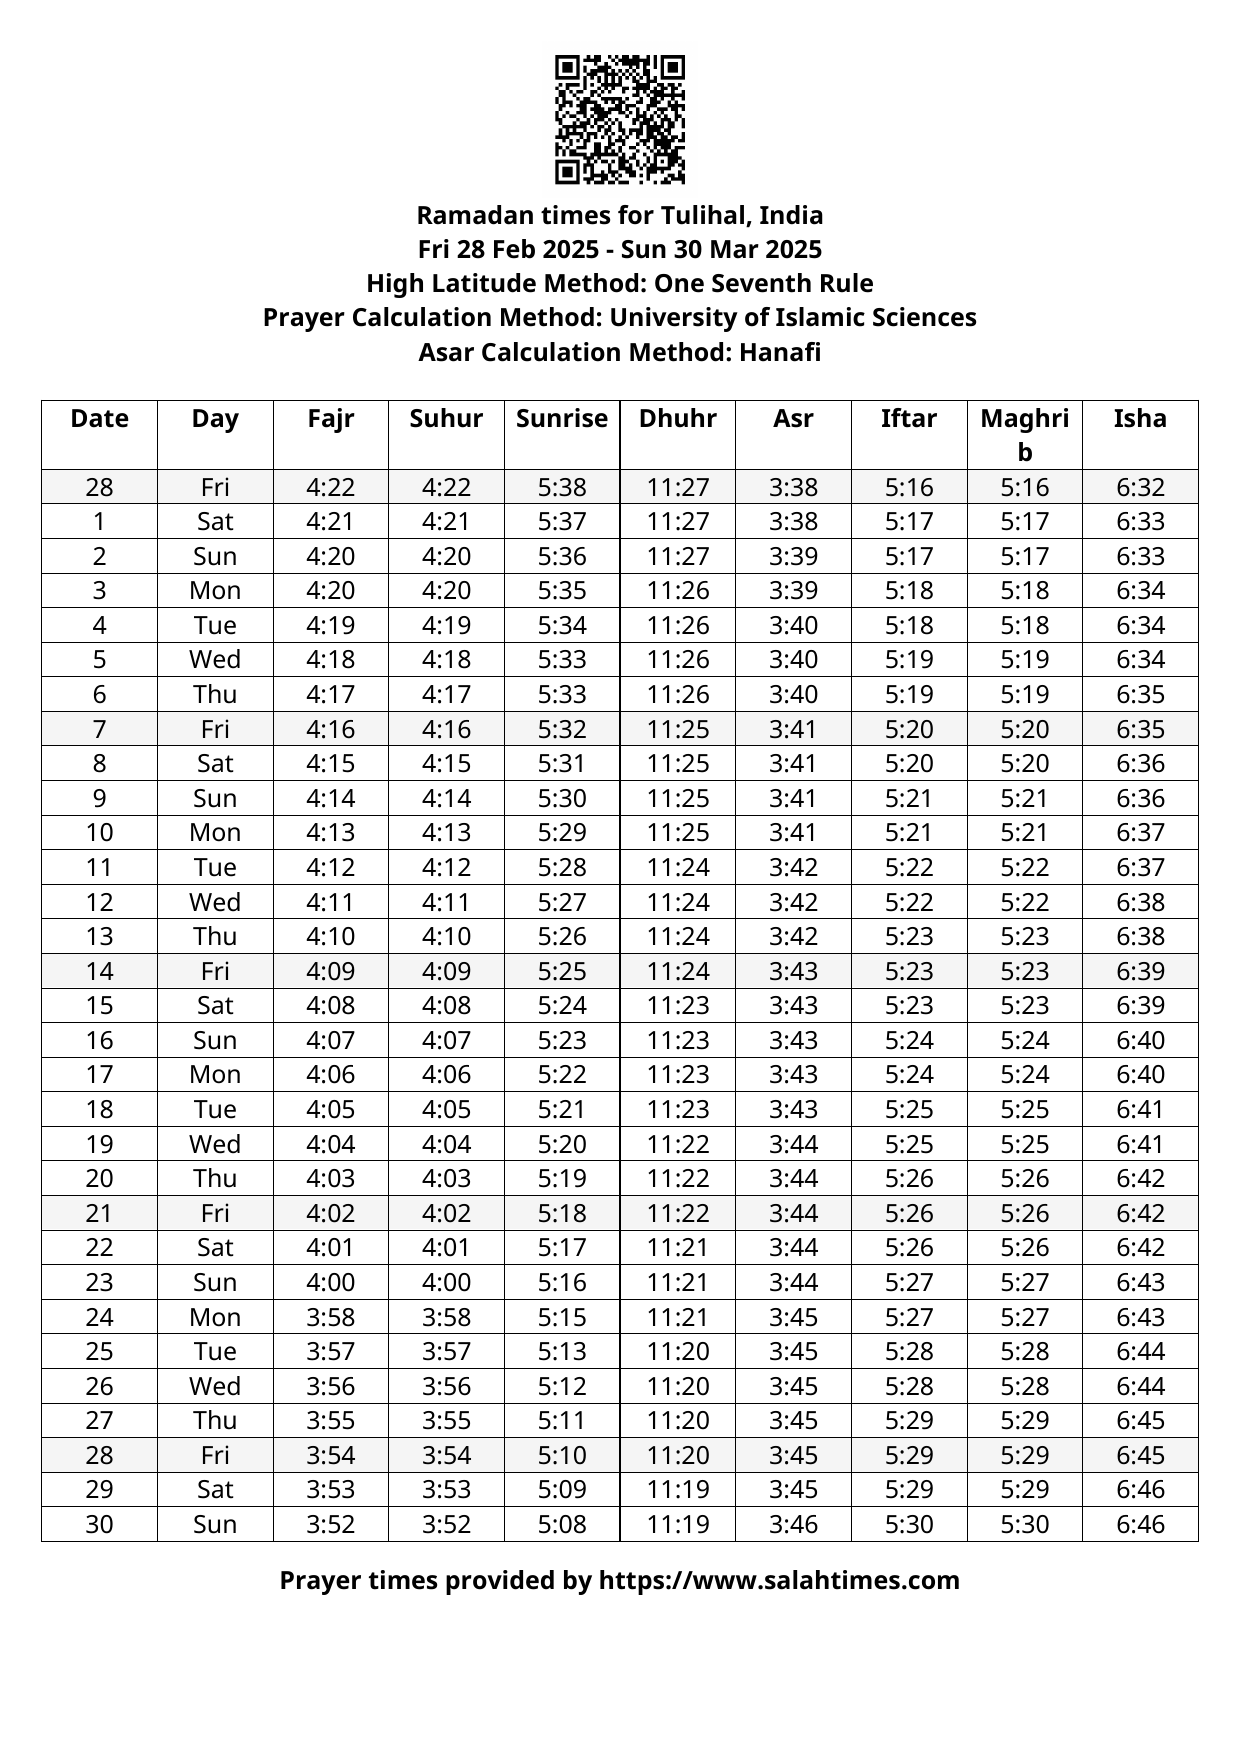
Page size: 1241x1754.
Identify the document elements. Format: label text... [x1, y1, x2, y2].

table_cell 3:45 [736, 1369, 851, 1402]
table_cell 6:43 [1083, 1300, 1198, 1333]
table_cell 5:23 [852, 919, 967, 953]
table_cell 5:24 [968, 1023, 1082, 1057]
table_header Asr [736, 401, 851, 469]
table_header Iftar [852, 401, 967, 469]
table_cell Sun [158, 539, 273, 572]
table_cell 11:24 [621, 919, 735, 953]
table_cell 5:21 [852, 781, 967, 814]
table_cell 5:23 [968, 989, 1082, 1022]
table_cell 11:26 [621, 608, 735, 642]
table_cell 6:34 [1083, 643, 1198, 676]
table_cell 5:18 [852, 574, 967, 607]
text Ramadan times for Tulihal, India [42, 198, 1198, 232]
table_cell 4:17 [389, 677, 504, 711]
table_cell 21 [42, 1196, 157, 1229]
table_cell 4:00 [389, 1265, 504, 1299]
table_cell 6:39 [1083, 989, 1198, 1022]
table_cell 4:03 [389, 1161, 504, 1195]
table_cell 5:38 [505, 470, 619, 503]
table_cell 6:35 [1083, 677, 1198, 711]
table_cell 3:39 [736, 539, 851, 572]
table_cell 4:17 [274, 677, 388, 711]
table_cell 6:45 [1083, 1438, 1198, 1472]
table_cell 11:25 [621, 712, 735, 745]
table_cell 6:42 [1083, 1231, 1198, 1264]
table_cell 5:12 [505, 1369, 619, 1402]
table_cell 7 [42, 712, 157, 745]
table_cell 15 [42, 989, 157, 1022]
table_cell 5:27 [505, 885, 619, 918]
table_cell 8 [42, 746, 157, 780]
table_cell 4:22 [389, 470, 504, 503]
table_cell 5:20 [968, 712, 1082, 745]
table_cell 5:26 [968, 1196, 1082, 1229]
table_cell 3:57 [274, 1334, 388, 1368]
table_cell 4:01 [274, 1231, 388, 1264]
table_cell 3:43 [736, 1023, 851, 1057]
table_cell 5:17 [505, 1231, 619, 1264]
table_cell 11:22 [621, 1127, 735, 1160]
table_cell 5:24 [505, 989, 619, 1022]
table_cell Thu [158, 1161, 273, 1195]
table_cell 5:25 [505, 954, 619, 987]
table_cell 3:53 [274, 1473, 388, 1506]
table_cell Sun [158, 1507, 273, 1541]
table_cell 4:10 [389, 919, 504, 953]
table_cell 5:26 [968, 1231, 1082, 1264]
table_cell 5:23 [852, 989, 967, 1022]
table_cell 5:28 [505, 850, 619, 884]
table_cell 11:23 [621, 989, 735, 1022]
table_cell 14 [42, 954, 157, 987]
table_cell 11:26 [621, 574, 735, 607]
table_cell 3:44 [736, 1231, 851, 1264]
table_cell 5:25 [852, 1092, 967, 1126]
table_cell 4:06 [274, 1058, 388, 1091]
table_cell 4:00 [274, 1265, 388, 1299]
table_cell 6:32 [1083, 470, 1198, 503]
table_cell 3:58 [274, 1300, 388, 1333]
table_cell 3:42 [736, 885, 851, 918]
table_cell 4:03 [274, 1161, 388, 1195]
table_cell 5:24 [968, 1058, 1082, 1091]
table_cell 5:15 [505, 1300, 619, 1333]
table_cell 4:04 [389, 1127, 504, 1160]
table_cell 25 [42, 1334, 157, 1368]
table_cell 5:17 [968, 504, 1082, 538]
table_cell 5:32 [505, 712, 619, 745]
table_cell 4:19 [389, 608, 504, 642]
table_header Dhuhr [621, 401, 735, 469]
table_header Fajr [274, 401, 388, 469]
table_cell 6:37 [1083, 850, 1198, 884]
table_cell 4:21 [389, 504, 504, 538]
table_cell 3:56 [389, 1369, 504, 1402]
table_cell 5:27 [852, 1300, 967, 1333]
table_cell 4:11 [274, 885, 388, 918]
table_cell 11:21 [621, 1300, 735, 1333]
table_cell 5:23 [968, 954, 1082, 987]
table_cell 5:36 [505, 539, 619, 572]
text High Latitude Method: One Seventh Rule [42, 266, 1198, 300]
table_cell 4:20 [274, 539, 388, 572]
table_cell 5:31 [505, 746, 619, 780]
table_header Suhur [389, 401, 504, 469]
table_cell 5:23 [968, 919, 1082, 953]
table_cell 6:34 [1083, 574, 1198, 607]
table_cell 1 [42, 504, 157, 538]
table_cell 3:39 [736, 574, 851, 607]
table_cell 5:23 [505, 1023, 619, 1057]
table_cell 11:22 [621, 1161, 735, 1195]
table_cell 3:56 [274, 1369, 388, 1402]
table_cell 5:11 [505, 1404, 619, 1437]
table_cell 5:18 [968, 574, 1082, 607]
table_cell 6:38 [1083, 885, 1198, 918]
table_cell 5:22 [968, 885, 1082, 918]
table_cell 5:21 [968, 781, 1082, 814]
table_cell 5:24 [852, 1023, 967, 1057]
table_cell 5:18 [505, 1196, 619, 1229]
table_cell 5:25 [852, 1127, 967, 1160]
table_cell 6:34 [1083, 608, 1198, 642]
table_cell Tue [158, 1092, 273, 1126]
table_cell 5:30 [505, 781, 619, 814]
table_cell 4:18 [389, 643, 504, 676]
table_cell 5:33 [505, 677, 619, 711]
table_cell 5:20 [968, 746, 1082, 780]
table_cell Wed [158, 885, 273, 918]
text Prayer Calculation Method: University of Islamic Sciences [42, 300, 1198, 334]
text Asar Calculation Method: Hanafi [42, 334, 1198, 368]
table_cell 23 [42, 1265, 157, 1299]
table_cell 27 [42, 1404, 157, 1437]
table_cell 5:29 [968, 1404, 1082, 1437]
table_cell 11:27 [621, 539, 735, 572]
table_cell 11:21 [621, 1265, 735, 1299]
table_cell 5:28 [968, 1369, 1082, 1402]
table_cell 6:36 [1083, 781, 1198, 814]
table_cell 3:41 [736, 712, 851, 745]
table_cell 26 [42, 1369, 157, 1402]
table_cell 3:53 [389, 1473, 504, 1506]
table_cell 5:19 [505, 1161, 619, 1195]
table_cell 6:42 [1083, 1196, 1198, 1229]
table_cell Wed [158, 643, 273, 676]
table_cell 11:25 [621, 781, 735, 814]
table_cell 3:52 [274, 1507, 388, 1541]
table_cell 11:19 [621, 1507, 735, 1541]
table_cell Tue [158, 608, 273, 642]
table_cell 5:30 [968, 1507, 1082, 1541]
table_cell 3:40 [736, 643, 851, 676]
table_cell Sat [158, 746, 273, 780]
table_cell 5:28 [852, 1334, 967, 1368]
table_cell 3:38 [736, 470, 851, 503]
table_cell 6:44 [1083, 1334, 1198, 1368]
table_cell 3:44 [736, 1265, 851, 1299]
table_cell 5:29 [968, 1473, 1082, 1506]
table_cell 3:55 [389, 1404, 504, 1437]
table_cell 3:43 [736, 954, 851, 987]
table_cell 5:37 [505, 504, 619, 538]
table_cell 6:39 [1083, 954, 1198, 987]
table_cell 5:27 [968, 1300, 1082, 1333]
table_cell 4:08 [389, 989, 504, 1022]
table_cell 17 [42, 1058, 157, 1091]
table_cell 4:04 [274, 1127, 388, 1160]
table_cell 4:15 [389, 746, 504, 780]
table_cell 4:20 [389, 574, 504, 607]
table_cell 5:34 [505, 608, 619, 642]
table_cell 10 [42, 816, 157, 849]
table_cell Wed [158, 1369, 273, 1402]
table_cell 6:33 [1083, 539, 1198, 572]
table_cell 11:20 [621, 1404, 735, 1437]
table_cell 4 [42, 608, 157, 642]
table_cell Sun [158, 1023, 273, 1057]
table_cell 5:35 [505, 574, 619, 607]
table_cell 4:12 [389, 850, 504, 884]
text Prayer times provided by https://www.salahtimes.com [42, 1563, 1198, 1597]
table_cell 5:29 [852, 1404, 967, 1437]
table_cell 5:20 [505, 1127, 619, 1160]
table_cell 18 [42, 1092, 157, 1126]
table_cell 11:23 [621, 1092, 735, 1126]
table_cell 4:07 [389, 1023, 504, 1057]
table_cell 11:21 [621, 1231, 735, 1264]
table_cell 3:41 [736, 781, 851, 814]
table_cell 11:27 [621, 470, 735, 503]
table_cell 6:44 [1083, 1369, 1198, 1402]
table_cell 5:21 [505, 1092, 619, 1126]
table_cell 5:22 [505, 1058, 619, 1091]
table_cell 5 [42, 643, 157, 676]
table_cell 3:43 [736, 1058, 851, 1091]
table_cell 3:46 [736, 1507, 851, 1541]
table_cell Fri [158, 1438, 273, 1472]
table_cell Thu [158, 1404, 273, 1437]
table_cell 5:18 [968, 608, 1082, 642]
table_cell 4:22 [274, 470, 388, 503]
table_cell Sat [158, 1473, 273, 1506]
table_cell 5:09 [505, 1473, 619, 1506]
table_cell 4:06 [389, 1058, 504, 1091]
table_cell 5:17 [852, 504, 967, 538]
table_cell 6:38 [1083, 919, 1198, 953]
table_cell 4:13 [274, 816, 388, 849]
table_cell 11:22 [621, 1196, 735, 1229]
table_cell 5:19 [968, 643, 1082, 676]
table_cell 5:08 [505, 1507, 619, 1541]
table_cell 6:40 [1083, 1058, 1198, 1091]
table_cell 28 [42, 470, 157, 503]
table_cell 5:29 [968, 1438, 1082, 1472]
table_cell 6:46 [1083, 1473, 1198, 1506]
table_cell 3:45 [736, 1300, 851, 1333]
table_cell 3:44 [736, 1196, 851, 1229]
table_cell Sat [158, 1231, 273, 1264]
table_cell 4:14 [274, 781, 388, 814]
table_cell Mon [158, 1300, 273, 1333]
table_cell 3:44 [736, 1161, 851, 1195]
table_cell 4:02 [389, 1196, 504, 1229]
table_cell 5:23 [852, 954, 967, 987]
table_cell 5:25 [968, 1127, 1082, 1160]
table_cell 11:24 [621, 850, 735, 884]
table_cell 6 [42, 677, 157, 711]
table_cell 5:20 [852, 746, 967, 780]
table_cell 3:54 [389, 1438, 504, 1472]
table_cell 5:27 [968, 1265, 1082, 1299]
table_cell 3:40 [736, 608, 851, 642]
table_cell 3:57 [389, 1334, 504, 1368]
table_cell 3:52 [389, 1507, 504, 1541]
table_cell 5:21 [852, 816, 967, 849]
table_cell 3:45 [736, 1438, 851, 1472]
table_cell 4:20 [274, 574, 388, 607]
table_cell 5:26 [968, 1161, 1082, 1195]
table_cell 5:29 [505, 816, 619, 849]
table_cell 3:42 [736, 919, 851, 953]
table_cell 4:02 [274, 1196, 388, 1229]
table_cell 5:17 [852, 539, 967, 572]
table_cell 3:55 [274, 1404, 388, 1437]
table_cell 3:43 [736, 989, 851, 1022]
picture [542, 41, 699, 198]
table_cell 4:05 [274, 1092, 388, 1126]
table_cell 5:28 [852, 1369, 967, 1402]
table_cell 3:42 [736, 850, 851, 884]
table_cell 6:40 [1083, 1023, 1198, 1057]
table_cell 4:16 [274, 712, 388, 745]
table_cell 3 [42, 574, 157, 607]
table_cell 13 [42, 919, 157, 953]
table_cell 6:45 [1083, 1404, 1198, 1437]
table_header Sunrise [505, 401, 619, 469]
table_cell 3:43 [736, 1092, 851, 1126]
table_cell 4:07 [274, 1023, 388, 1057]
table_cell 5:28 [968, 1334, 1082, 1368]
table_cell 4:21 [274, 504, 388, 538]
table_cell 11:20 [621, 1438, 735, 1472]
table_cell Tue [158, 1334, 273, 1368]
table_cell Tue [158, 850, 273, 884]
table_cell Thu [158, 677, 273, 711]
table_cell 5:33 [505, 643, 619, 676]
table_cell 6:43 [1083, 1265, 1198, 1299]
table_cell 4:13 [389, 816, 504, 849]
table_cell 5:22 [852, 885, 967, 918]
table_cell 4:09 [389, 954, 504, 987]
table_cell 4:14 [389, 781, 504, 814]
table_cell 11:19 [621, 1473, 735, 1506]
table_cell 20 [42, 1161, 157, 1195]
table_cell 5:30 [852, 1507, 967, 1541]
table_cell 5:27 [852, 1265, 967, 1299]
table_header Day [158, 401, 273, 469]
table_cell 4:12 [274, 850, 388, 884]
table_cell 5:25 [968, 1092, 1082, 1126]
table_cell 5:18 [852, 608, 967, 642]
table_cell 4:19 [274, 608, 388, 642]
table_cell 3:38 [736, 504, 851, 538]
table_cell 3:44 [736, 1127, 851, 1160]
table_cell 5:19 [968, 677, 1082, 711]
table_cell 4:09 [274, 954, 388, 987]
table_cell Thu [158, 919, 273, 953]
table_cell 5:16 [852, 470, 967, 503]
table_cell 11:20 [621, 1369, 735, 1402]
table_cell Sun [158, 1265, 273, 1299]
table_cell 5:26 [852, 1161, 967, 1195]
table_header Date [42, 401, 157, 469]
table_cell 3:54 [274, 1438, 388, 1472]
table_cell Sat [158, 989, 273, 1022]
table_cell 5:24 [852, 1058, 967, 1091]
table_cell 11:24 [621, 954, 735, 987]
table_cell 4:10 [274, 919, 388, 953]
table_cell Fri [158, 712, 273, 745]
table_cell 24 [42, 1300, 157, 1333]
table_cell 5:21 [968, 816, 1082, 849]
table_cell Mon [158, 1058, 273, 1091]
table_cell 3:45 [736, 1404, 851, 1437]
table_cell 5:26 [505, 919, 619, 953]
table_cell 6:33 [1083, 504, 1198, 538]
table_cell 4:15 [274, 746, 388, 780]
table_cell 11:25 [621, 816, 735, 849]
table_cell 5:29 [852, 1438, 967, 1472]
table_cell 5:22 [968, 850, 1082, 884]
table_cell 6:41 [1083, 1127, 1198, 1160]
table_cell 4:16 [389, 712, 504, 745]
table_cell Wed [158, 1127, 273, 1160]
table_cell 11:26 [621, 643, 735, 676]
table_cell 4:11 [389, 885, 504, 918]
table_cell 5:13 [505, 1334, 619, 1368]
table_cell 3:41 [736, 816, 851, 849]
table_cell 5:29 [852, 1473, 967, 1506]
table_cell 6:46 [1083, 1507, 1198, 1541]
text Fri 28 Feb 2025 - Sun 30 Mar 2025 [42, 232, 1198, 266]
table_cell 12 [42, 885, 157, 918]
table_cell 5:26 [852, 1196, 967, 1229]
table_cell Fri [158, 1196, 273, 1229]
table_cell 5:16 [505, 1265, 619, 1299]
table_cell 11 [42, 850, 157, 884]
table_cell 3:41 [736, 746, 851, 780]
table_cell 3:45 [736, 1334, 851, 1368]
table_cell 4:01 [389, 1231, 504, 1264]
table_cell 11:20 [621, 1334, 735, 1368]
table_cell 3:45 [736, 1473, 851, 1506]
table_cell Sun [158, 781, 273, 814]
table_cell 5:20 [852, 712, 967, 745]
table_cell 2 [42, 539, 157, 572]
table_cell 5:17 [968, 539, 1082, 572]
table_cell 19 [42, 1127, 157, 1160]
table_cell 6:41 [1083, 1092, 1198, 1126]
table_cell 4:20 [389, 539, 504, 572]
table_cell 6:36 [1083, 746, 1198, 780]
table_cell Fri [158, 470, 273, 503]
table_cell 3:58 [389, 1300, 504, 1333]
table_cell 30 [42, 1507, 157, 1541]
table_cell 16 [42, 1023, 157, 1057]
table_cell 4:18 [274, 643, 388, 676]
table_cell 6:35 [1083, 712, 1198, 745]
table_cell Mon [158, 574, 273, 607]
table_cell 11:27 [621, 504, 735, 538]
table_cell 4:05 [389, 1092, 504, 1126]
table_cell 11:25 [621, 746, 735, 780]
table_cell 11:23 [621, 1023, 735, 1057]
table_cell 11:26 [621, 677, 735, 711]
table_cell 5:19 [852, 643, 967, 676]
table_cell 3:40 [736, 677, 851, 711]
table_cell 5:22 [852, 850, 967, 884]
table_cell 29 [42, 1473, 157, 1506]
table_cell 6:42 [1083, 1161, 1198, 1195]
table_cell 5:16 [968, 470, 1082, 503]
table_cell 4:08 [274, 989, 388, 1022]
table_cell 5:10 [505, 1438, 619, 1472]
table_cell 9 [42, 781, 157, 814]
table_cell 6:37 [1083, 816, 1198, 849]
table_cell Mon [158, 816, 273, 849]
table_header Isha [1083, 401, 1198, 469]
table_cell 28 [42, 1438, 157, 1472]
table_cell 11:23 [621, 1058, 735, 1091]
table_cell 5:19 [852, 677, 967, 711]
table_cell Fri [158, 954, 273, 987]
table_cell 11:24 [621, 885, 735, 918]
table_cell Sat [158, 504, 273, 538]
table_cell 22 [42, 1231, 157, 1264]
table_header Maghrib [968, 401, 1082, 469]
table_cell 5:26 [852, 1231, 967, 1264]
